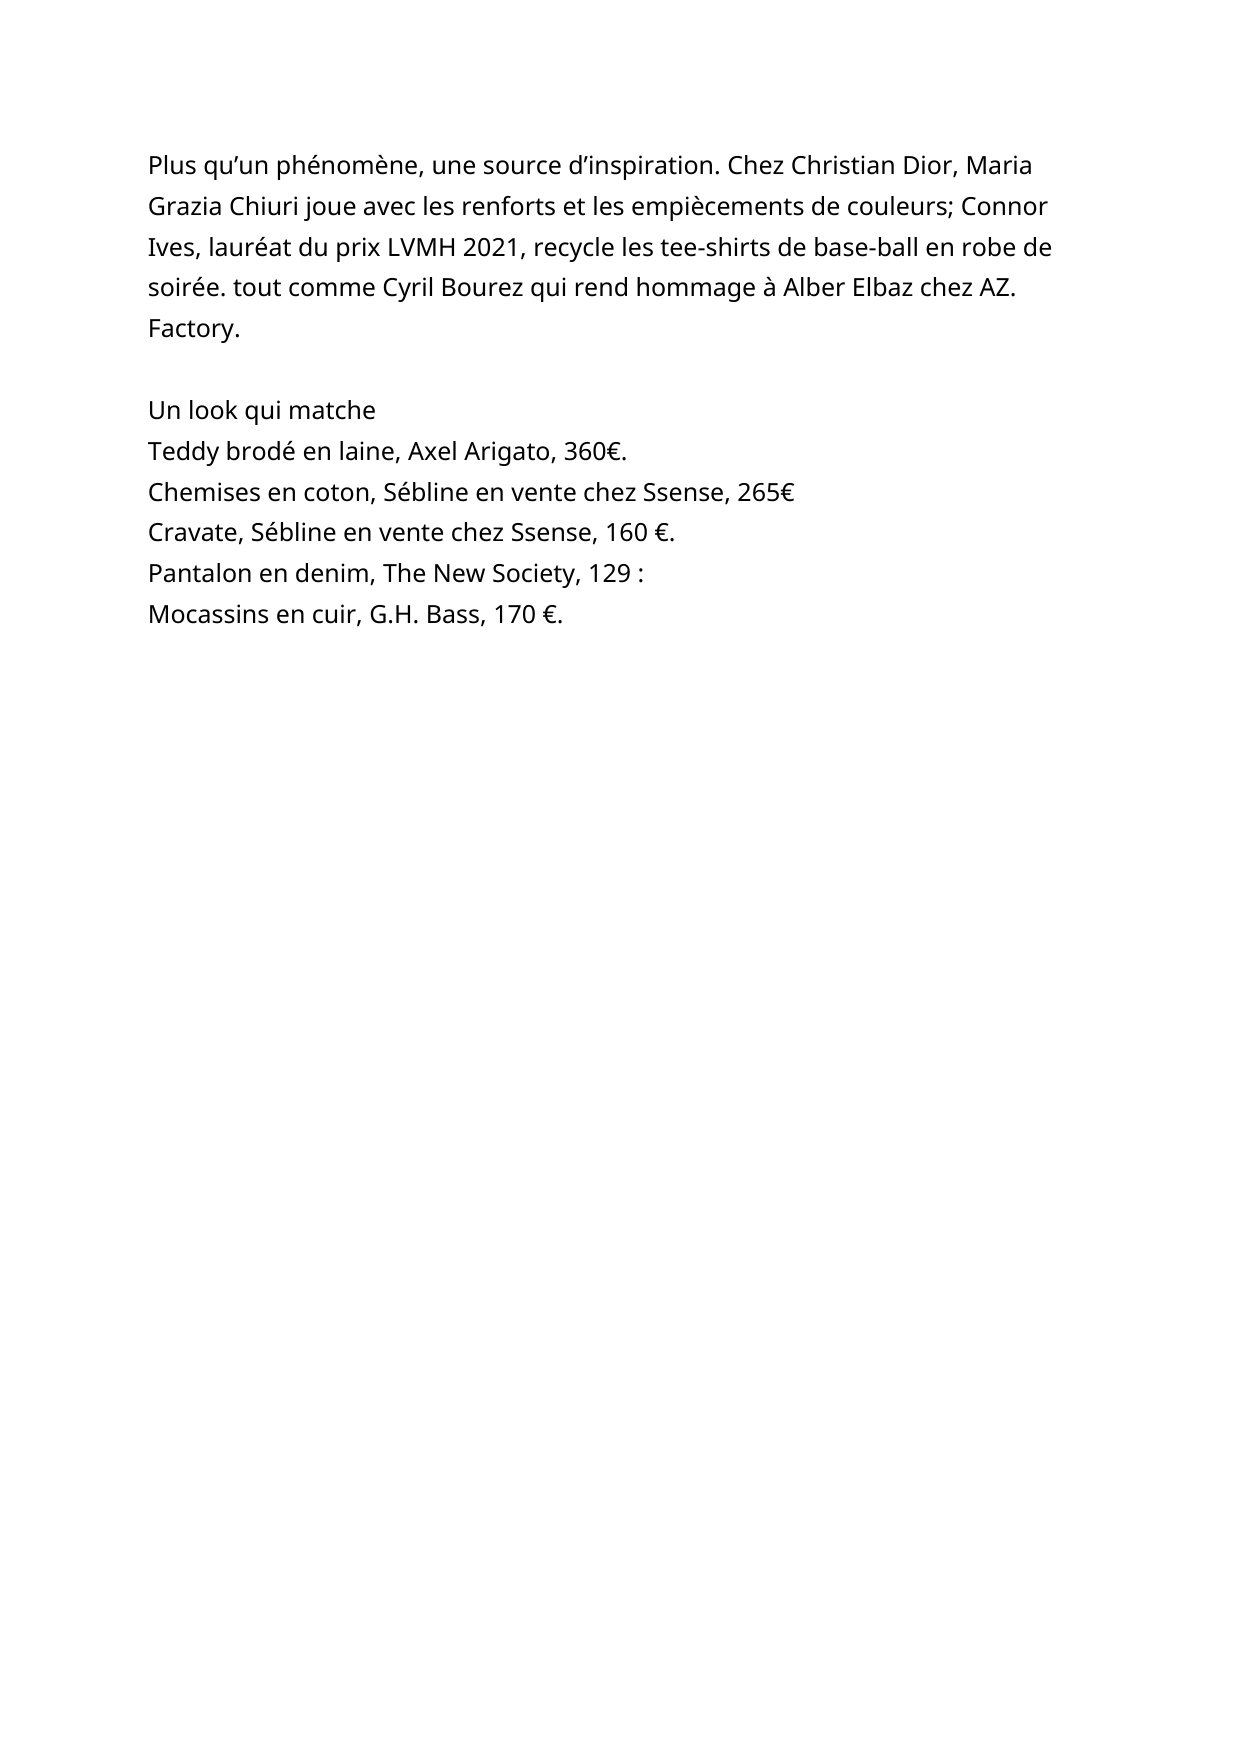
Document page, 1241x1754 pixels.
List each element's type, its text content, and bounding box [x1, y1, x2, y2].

text Chemises en coton, Sébline en vente chez Ssense, 265€ [148, 474, 1093, 508]
text Teddy brodé en laine, Axel Arigato, 360€. [148, 433, 1093, 467]
text Un look qui matche [148, 393, 1093, 427]
text Mocassins en cuir, G.H. Bass, 170 €. [148, 597, 1093, 631]
text Pantalon en denim, The New Society, 129 : [148, 556, 1093, 590]
text Plus qu’un phénomène, une source d’inspiration. Chez Christian Dior, Maria Grazia Chiuri joue avec les renforts et les empiècements de couleurs; Connor Ives, lauréat du prix LVMH 2021, recycle les tee-shirts de base-ball en robe de soirée. tout comme Cyril Bourez qui rend hommage à Alber Elbaz chez AZ. Factory. [148, 148, 1093, 345]
text Cravate, Sébline en vente chez Ssense, 160 €. [148, 515, 1093, 549]
